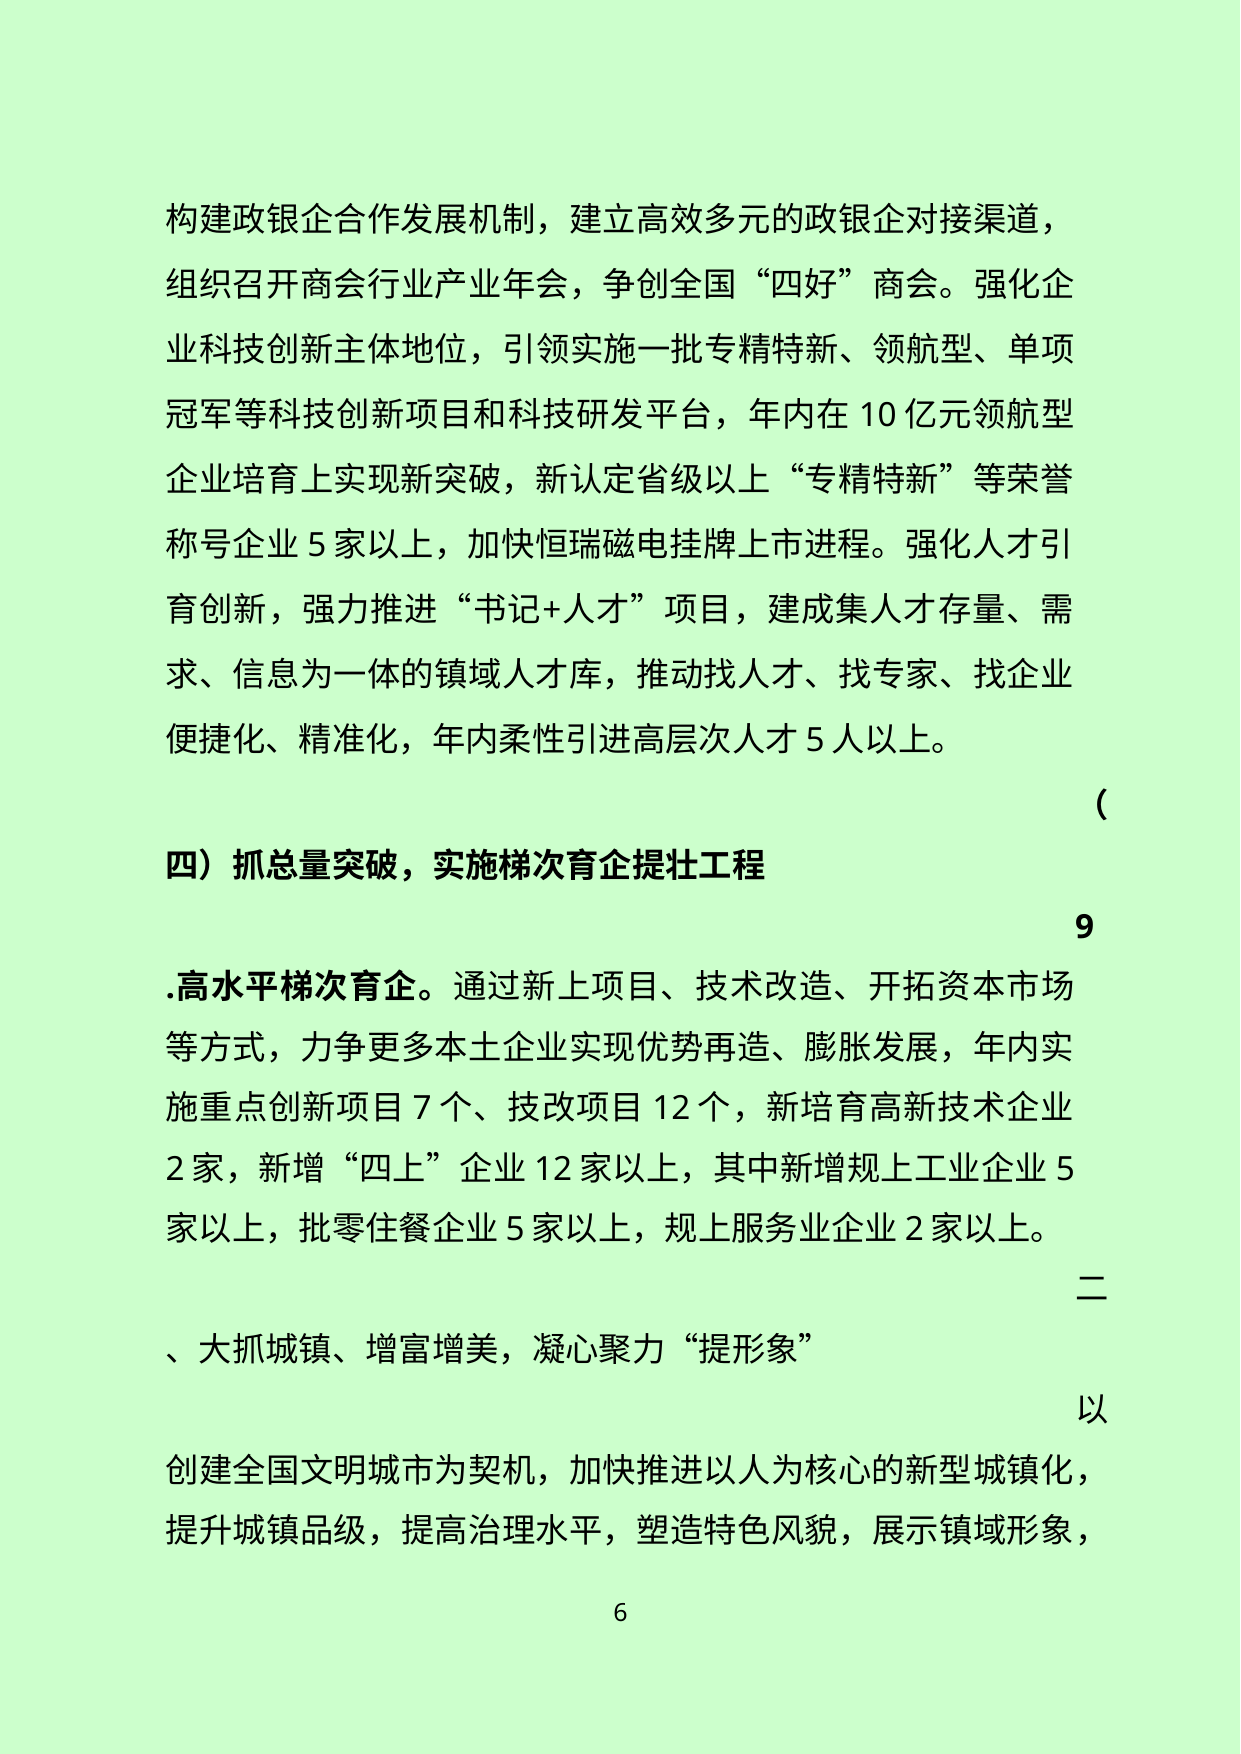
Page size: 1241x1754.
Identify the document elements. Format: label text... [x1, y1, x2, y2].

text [165, 184, 1075, 769]
text （四）抓总量突破，实施梯次育企提壮工程 [165, 769, 1075, 890]
text 二、大抓城镇、增富增美，凝心聚力“提形象” [165, 1252, 1075, 1373]
text 9.高水平梯次育企。通过新上项目、技术改造、开拓资本市场等方式，力争更多本土企业实现优势再造、膨胀发展，年内实施重点创新项目7个、技改项目12个，新培育高新技术企业2家，新增“四上”企业12家以上，其中新增规上工业企业5家以上，批零住餐企业5家以上，规上服务业企业2家以上。 [165, 890, 1075, 1252]
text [165, 1373, 1075, 1554]
